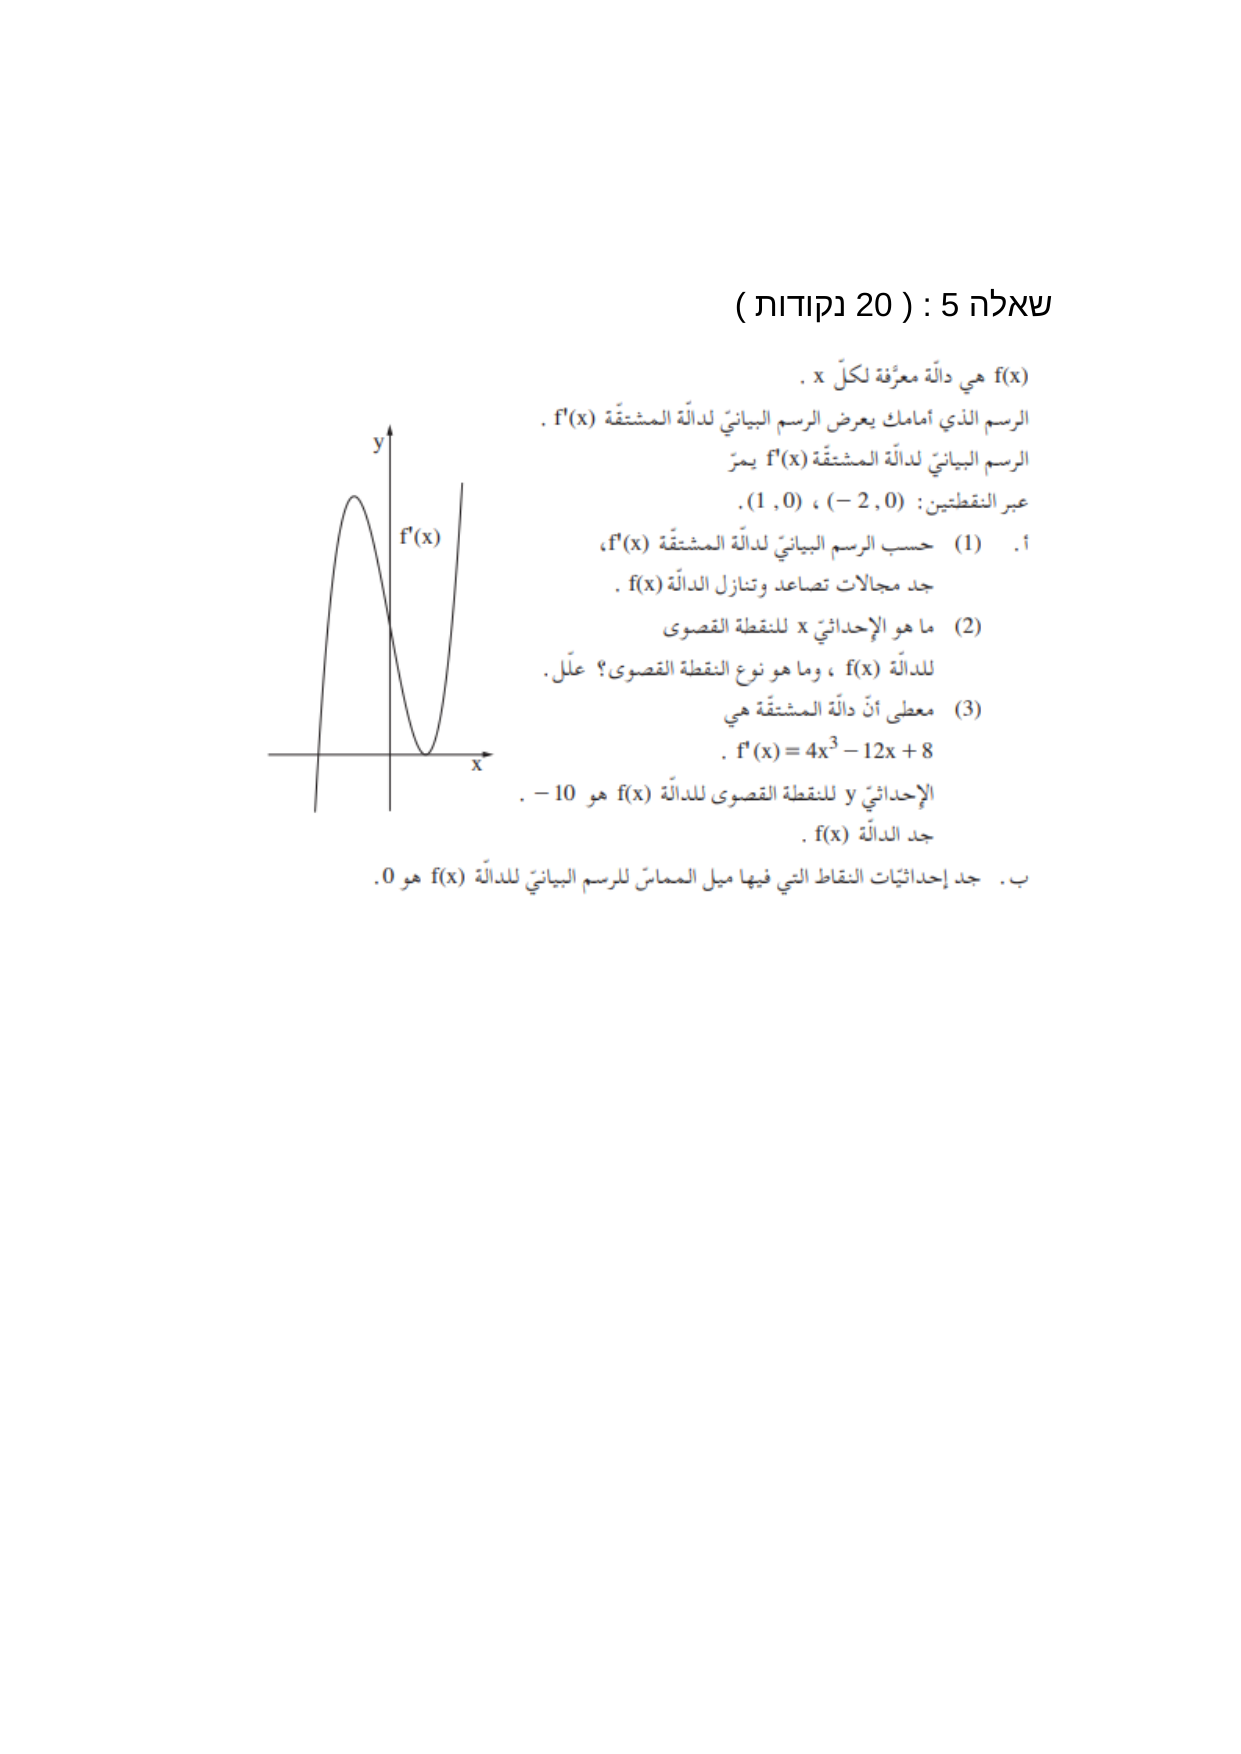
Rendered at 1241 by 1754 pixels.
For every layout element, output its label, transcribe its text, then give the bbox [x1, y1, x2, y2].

picture [255, 350, 1053, 921]
text שאלה 5 : ( 20 נקודות ) [187, 285, 1053, 324]
